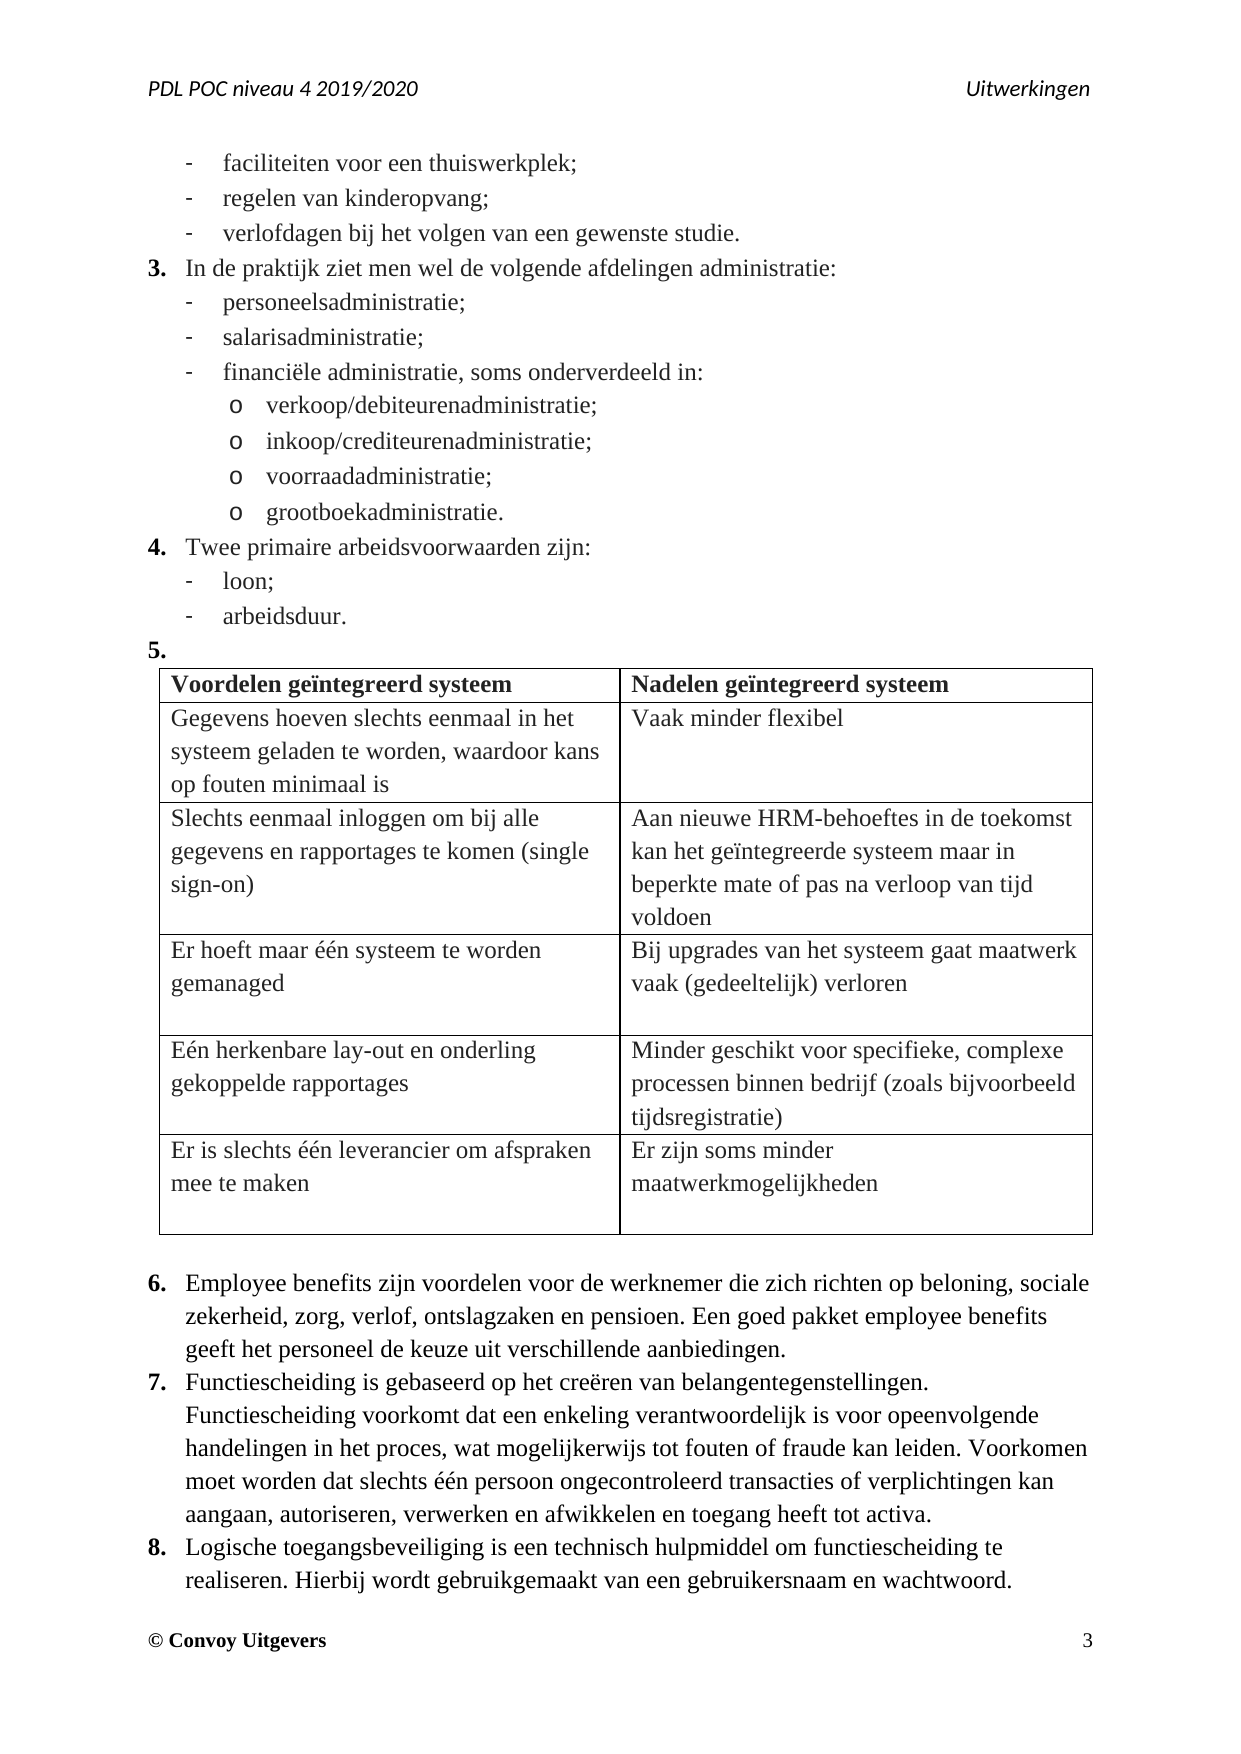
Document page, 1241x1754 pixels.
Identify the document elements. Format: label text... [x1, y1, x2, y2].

list verkoop/debiteurenadministratie; [228, 391, 1093, 421]
list verlofdagen bij het volgen van een gewenste studie. [185, 218, 1093, 248]
list personeelsadministratie; [185, 286, 1093, 316]
table_cell Er hoeft maar één systeem te worden gemanaged [160, 935, 619, 1034]
list salarisadministratie; [185, 321, 1093, 351]
table_cell Bij upgrades van het systeem gaat maatwerk vaak (gedeeltelijk) verloren [621, 935, 1092, 1034]
table_cell Eén herkenbare lay-out en onderling gekoppelde rapportages [160, 1036, 619, 1134]
table_cell Gegevens hoeven slechts eenmaal in het systeem geladen te worden, waardoor kans op fouten minimaal is [160, 703, 619, 802]
list inkoop/crediteurenadministratie; [228, 426, 1093, 457]
table_cell Er zijn soms minder maatwerkmogelijkheden [621, 1135, 1092, 1234]
table_cell Aan nieuwe HRM-behoeftes in de toekomst kan het geïntegreerde systeem maar in beperkte mate of pas na verloop van tijd voldoen [621, 803, 1092, 934]
list Twee primaire arbeidsvoorwaarden zijn: [148, 532, 1093, 561]
list Functiescheiding is gebaseerd op het creëren van belangentegenstellingen. Functiescheiding voorkomt dat een enkeling verantwoordelijk is voor opeenvolgende handelingen in het proces, wat mogelijkerwijs tot fouten of fraude kan leiden. Voorkomen moet worden dat slechts één persoon ongecontroleerd transacties of verplichtingen kan aangaan, autoriseren, verwerken en afwikkelen en toegang heeft tot activa. [148, 1367, 1093, 1528]
list In de praktijk ziet men wel de volgende afdelingen administratie: [148, 253, 1093, 281]
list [148, 1532, 1093, 1594]
table_cell Er is slechts één leverancier om afspraken mee te maken [160, 1135, 619, 1234]
list voorraadadministratie; [228, 461, 1093, 492]
list loon; [185, 565, 1093, 596]
table_cell Minder geschikt voor specifieke, complexe processen binnen bedrijf (zoals bijvoorbeeld tijdsregistratie) [621, 1036, 1092, 1134]
list arbeidsduur. [185, 600, 1093, 631]
table_cell Vaak minder flexibel [621, 703, 1092, 802]
list faciliteiten voor een thuiswerkplek; [185, 148, 1093, 178]
table_header Voordelen geïntegreerd systeem [160, 669, 619, 702]
table_header Nadelen geïntegreerd systeem [621, 669, 1092, 702]
list Employee benefits zijn voordelen voor de werknemer die zich richten op beloning, sociale zekerheid, zorg, verlof, ontslagzaken en pensioen. Een goed pakket employee benefits geeft het personeel de keuze uit verschillende aanbiedingen. [148, 1268, 1093, 1363]
list financiële administratie, soms onderverdeeld in: [185, 356, 1093, 386]
table_cell Slechts eenmaal inloggen om bij alle gegevens en rapportages te komen (single sign-on) [160, 803, 619, 934]
list regelen van kinderopvang; [185, 183, 1093, 213]
list grootboekadministratie. [228, 497, 1093, 528]
